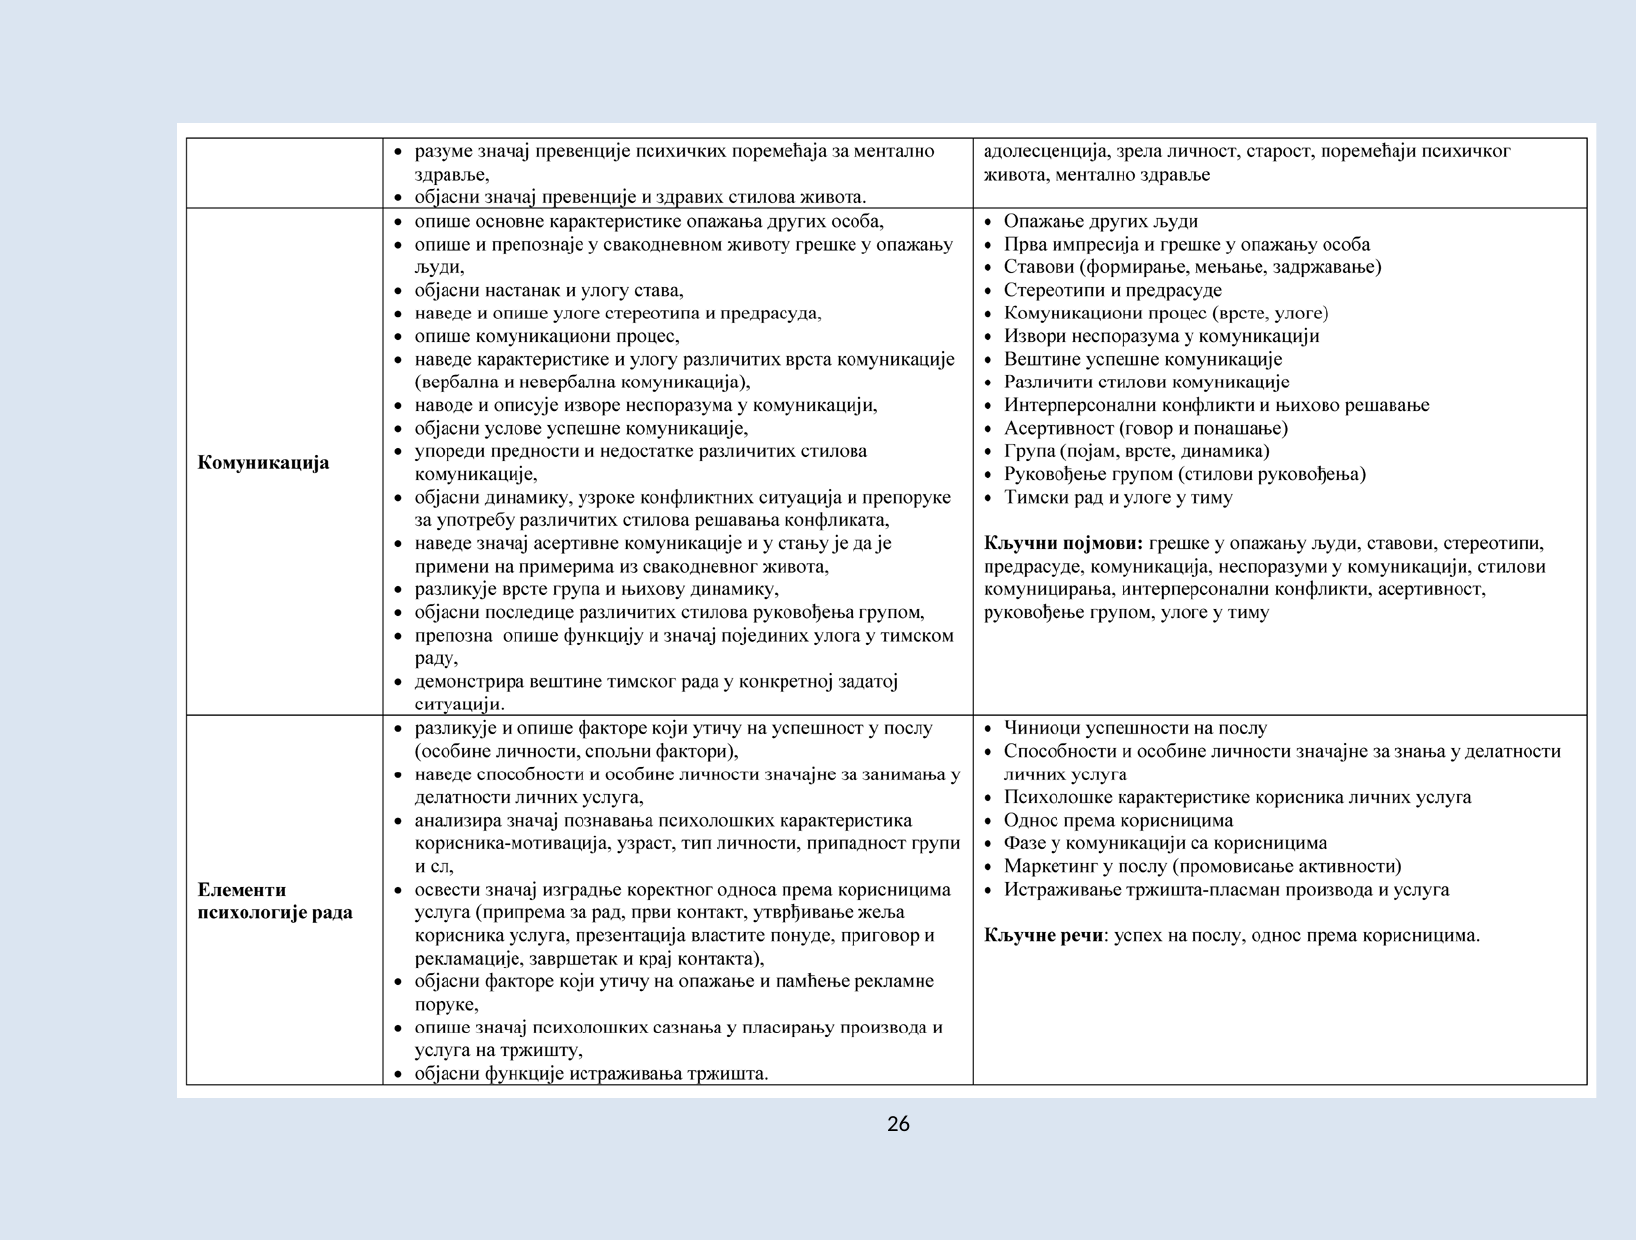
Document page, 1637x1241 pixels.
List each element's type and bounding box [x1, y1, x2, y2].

picture [177, 123, 1597, 1098]
